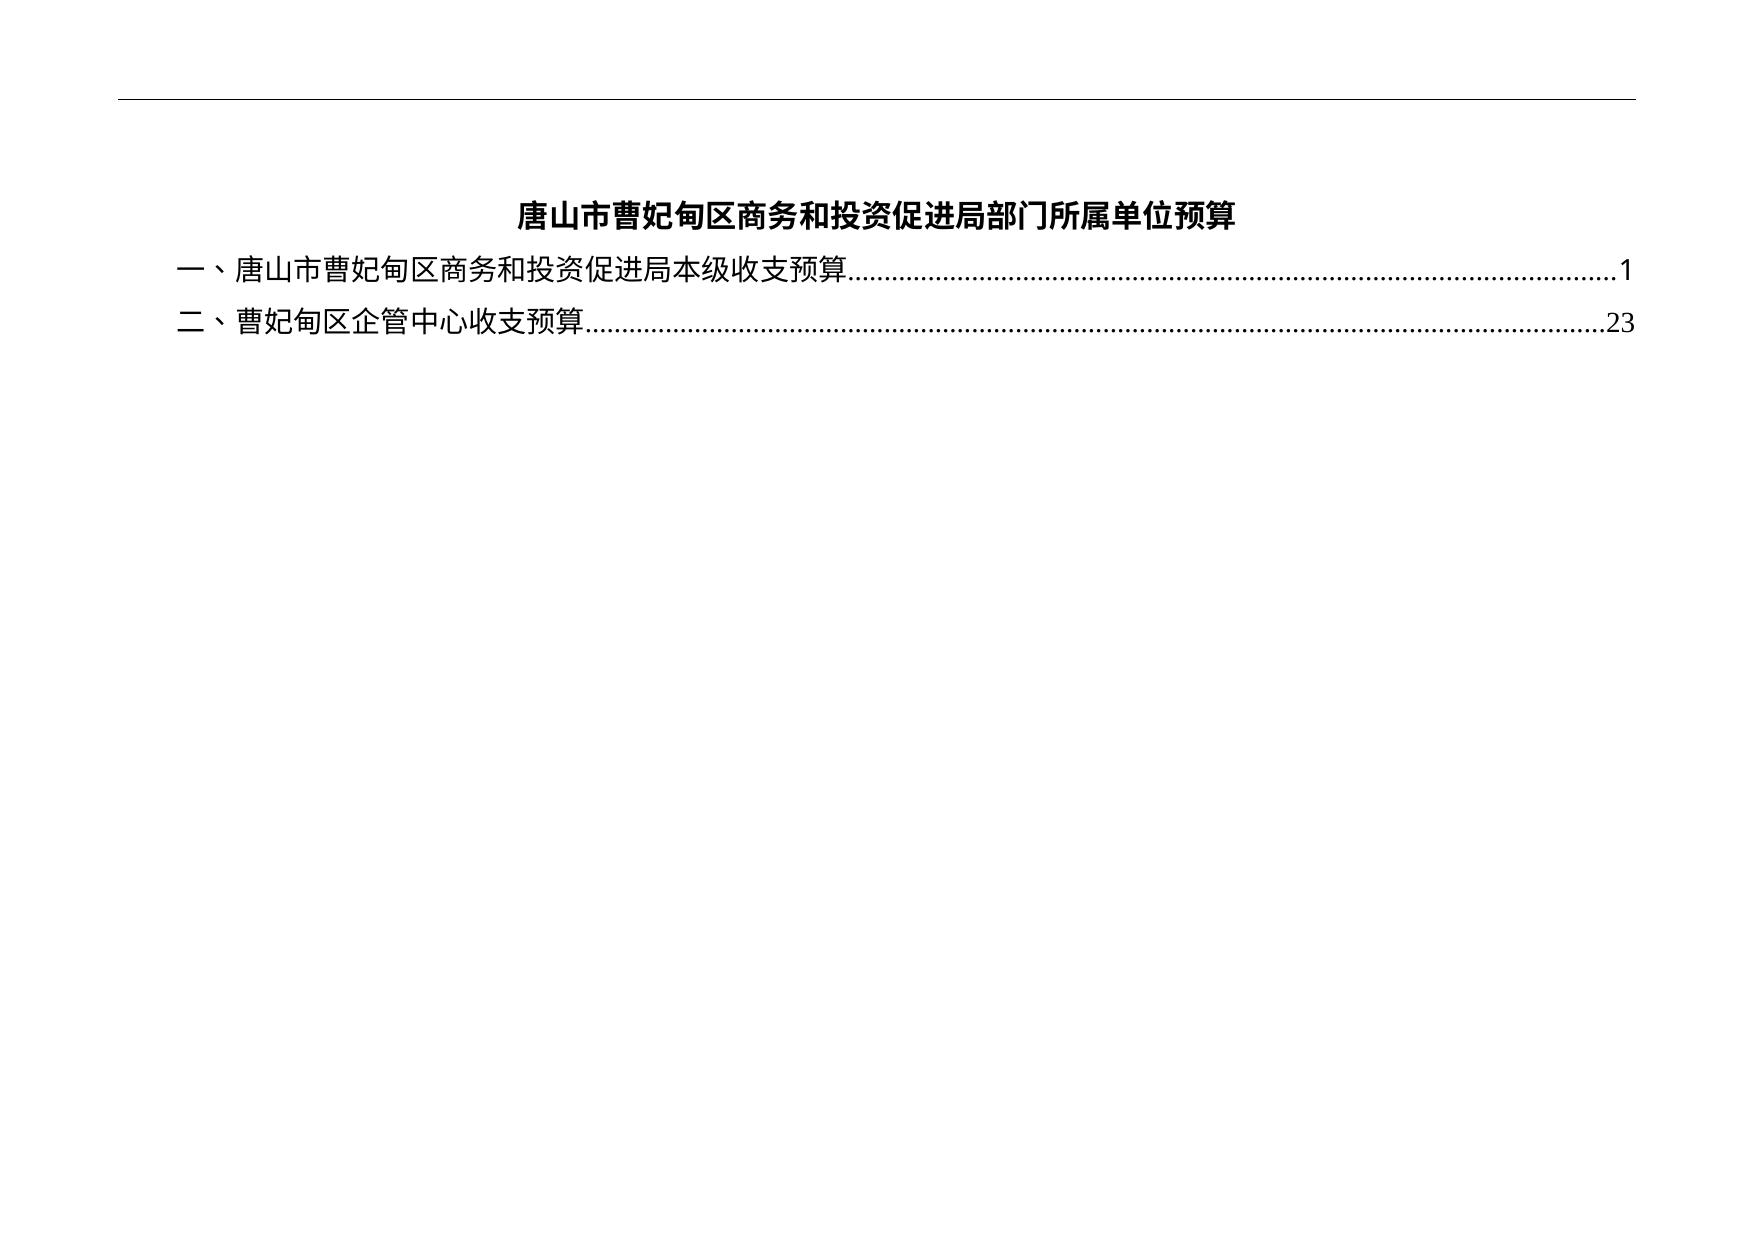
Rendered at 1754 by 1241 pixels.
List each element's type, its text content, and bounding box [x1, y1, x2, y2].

text 唐山市曹妃甸区商务和投资促进局部门所属单位预算 [118, 194, 1636, 237]
text 一、唐山市曹妃甸区商务和投资促进局本级收支预算 1 [118, 249, 1636, 289]
text 二、曹妃甸区企管中心收支预算 23 [118, 301, 1636, 341]
